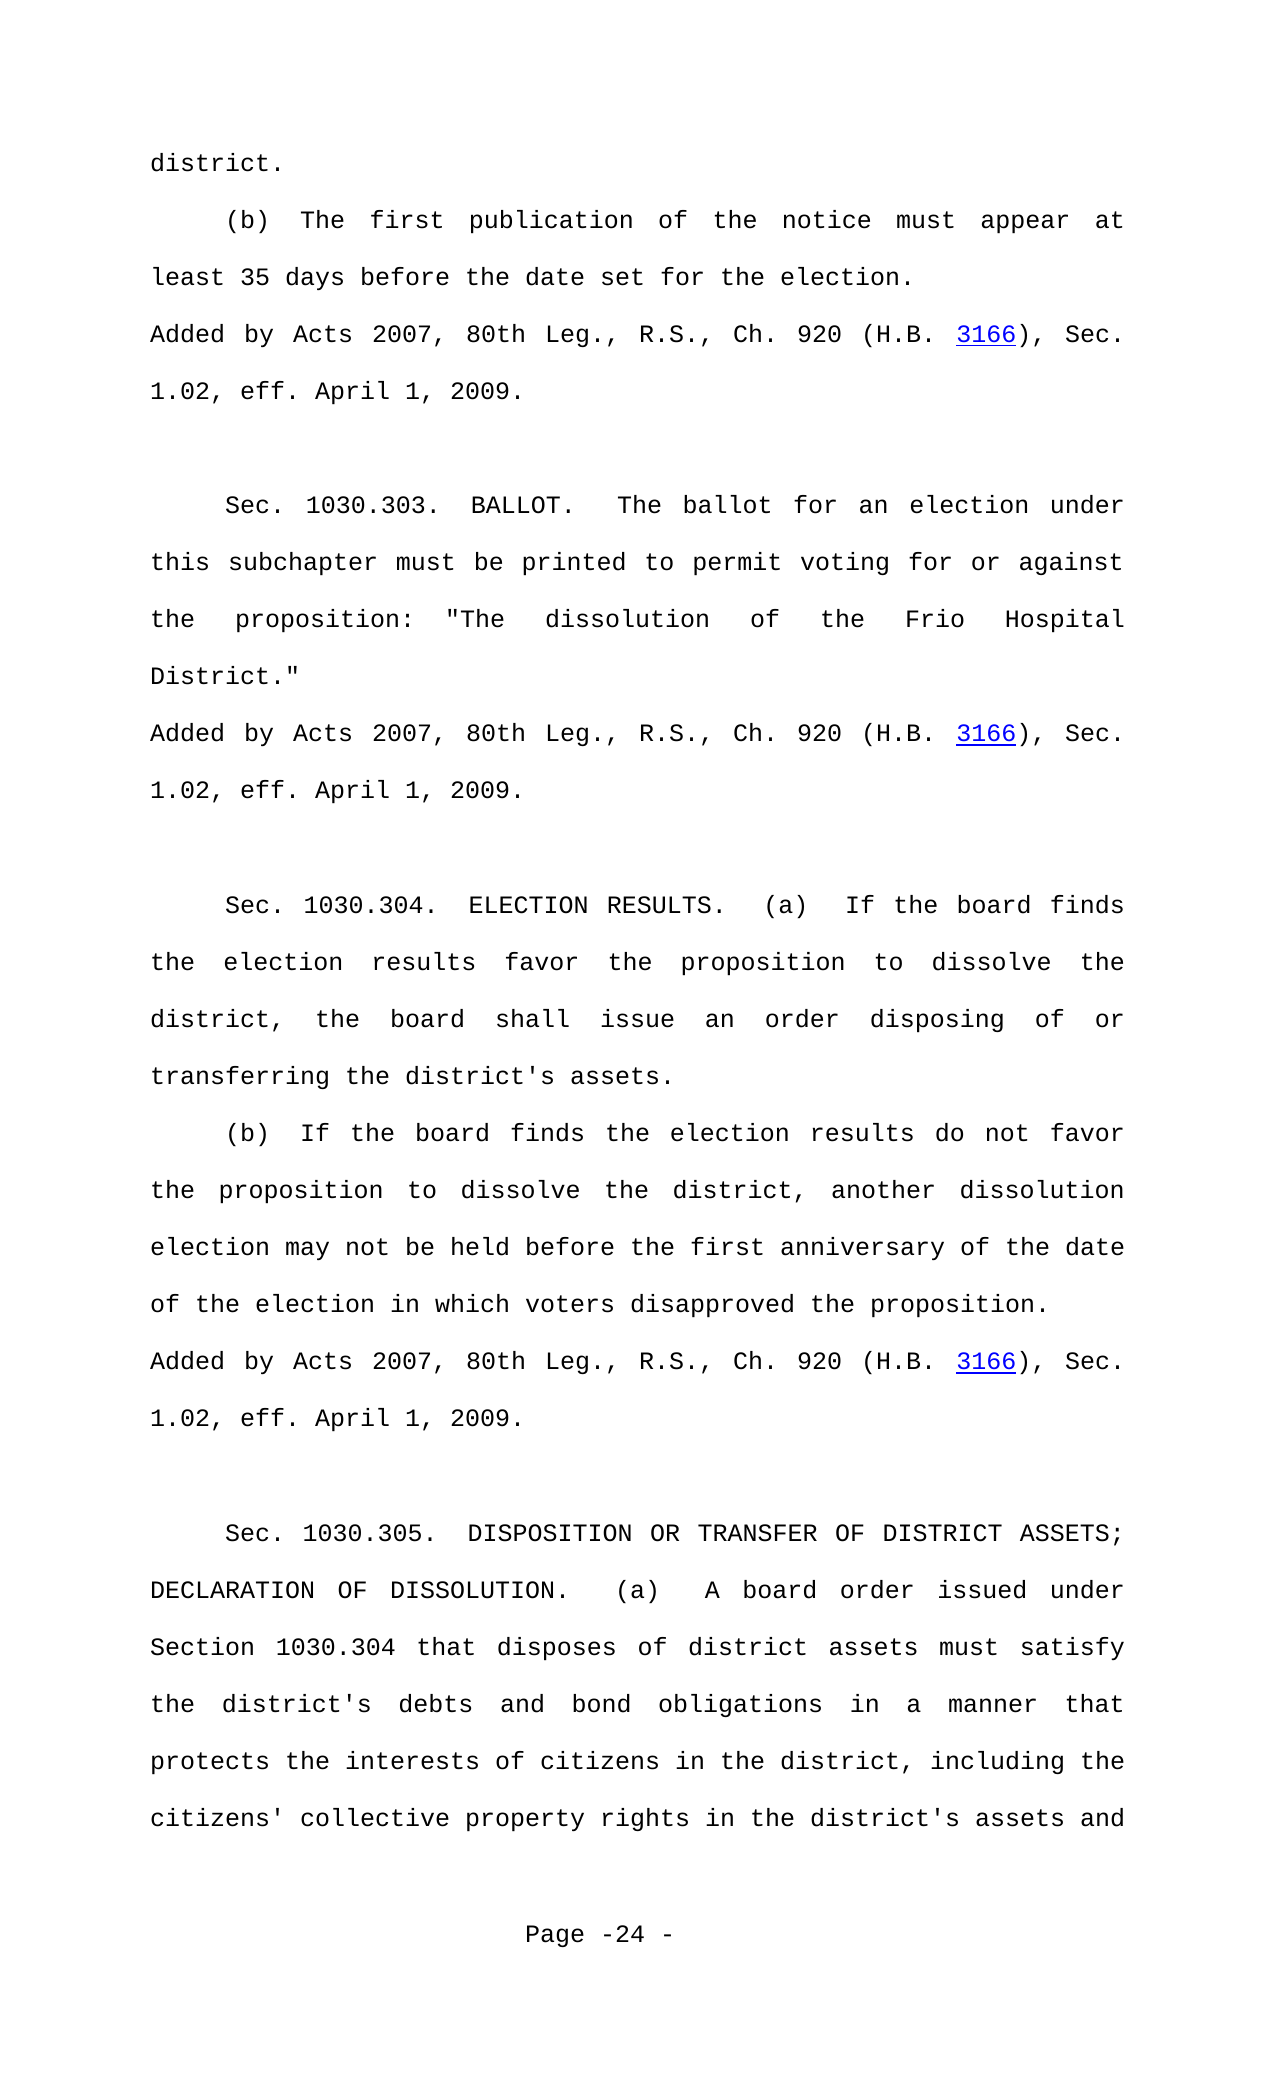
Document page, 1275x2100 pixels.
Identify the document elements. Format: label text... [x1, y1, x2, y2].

text (b) The first publication of the notice must appear at least 35 days before the date set for the election. [150, 207, 1125, 293]
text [150, 150, 1125, 178]
text Sec. 1030.303. BALLOT. The ballot for an election under this subchapter must be printed to permit voting for or against the proposition: "The dissolution of the Frio Hospital District." [150, 492, 1125, 692]
text Added by Acts 2007, 80th Leg., R.S., Ch. 920 (H.B. 3166), Sec. 1.02, eff. April 1, 2009. [150, 1349, 1125, 1434]
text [150, 1520, 1125, 1834]
text (b) If the board finds the election results do not favor the proposition to dissolve the district, another dissolution election may not be held before the first anniversary of the date of the election in which voters disapproved the proposition. [150, 1120, 1125, 1320]
text Sec. 1030.304. ELECTION RESULTS. (a) If the board finds the election results favor the proposition to dissolve the district, the board shall issue an order disposing of or transferring the district's assets. [150, 892, 1125, 1092]
text Added by Acts 2007, 80th Leg., R.S., Ch. 920 (H.B. 3166), Sec. 1.02, eff. April 1, 2009. [150, 721, 1125, 806]
text Added by Acts 2007, 80th Leg., R.S., Ch. 920 (H.B. 3166), Sec. 1.02, eff. April 1, 2009. [150, 321, 1125, 407]
